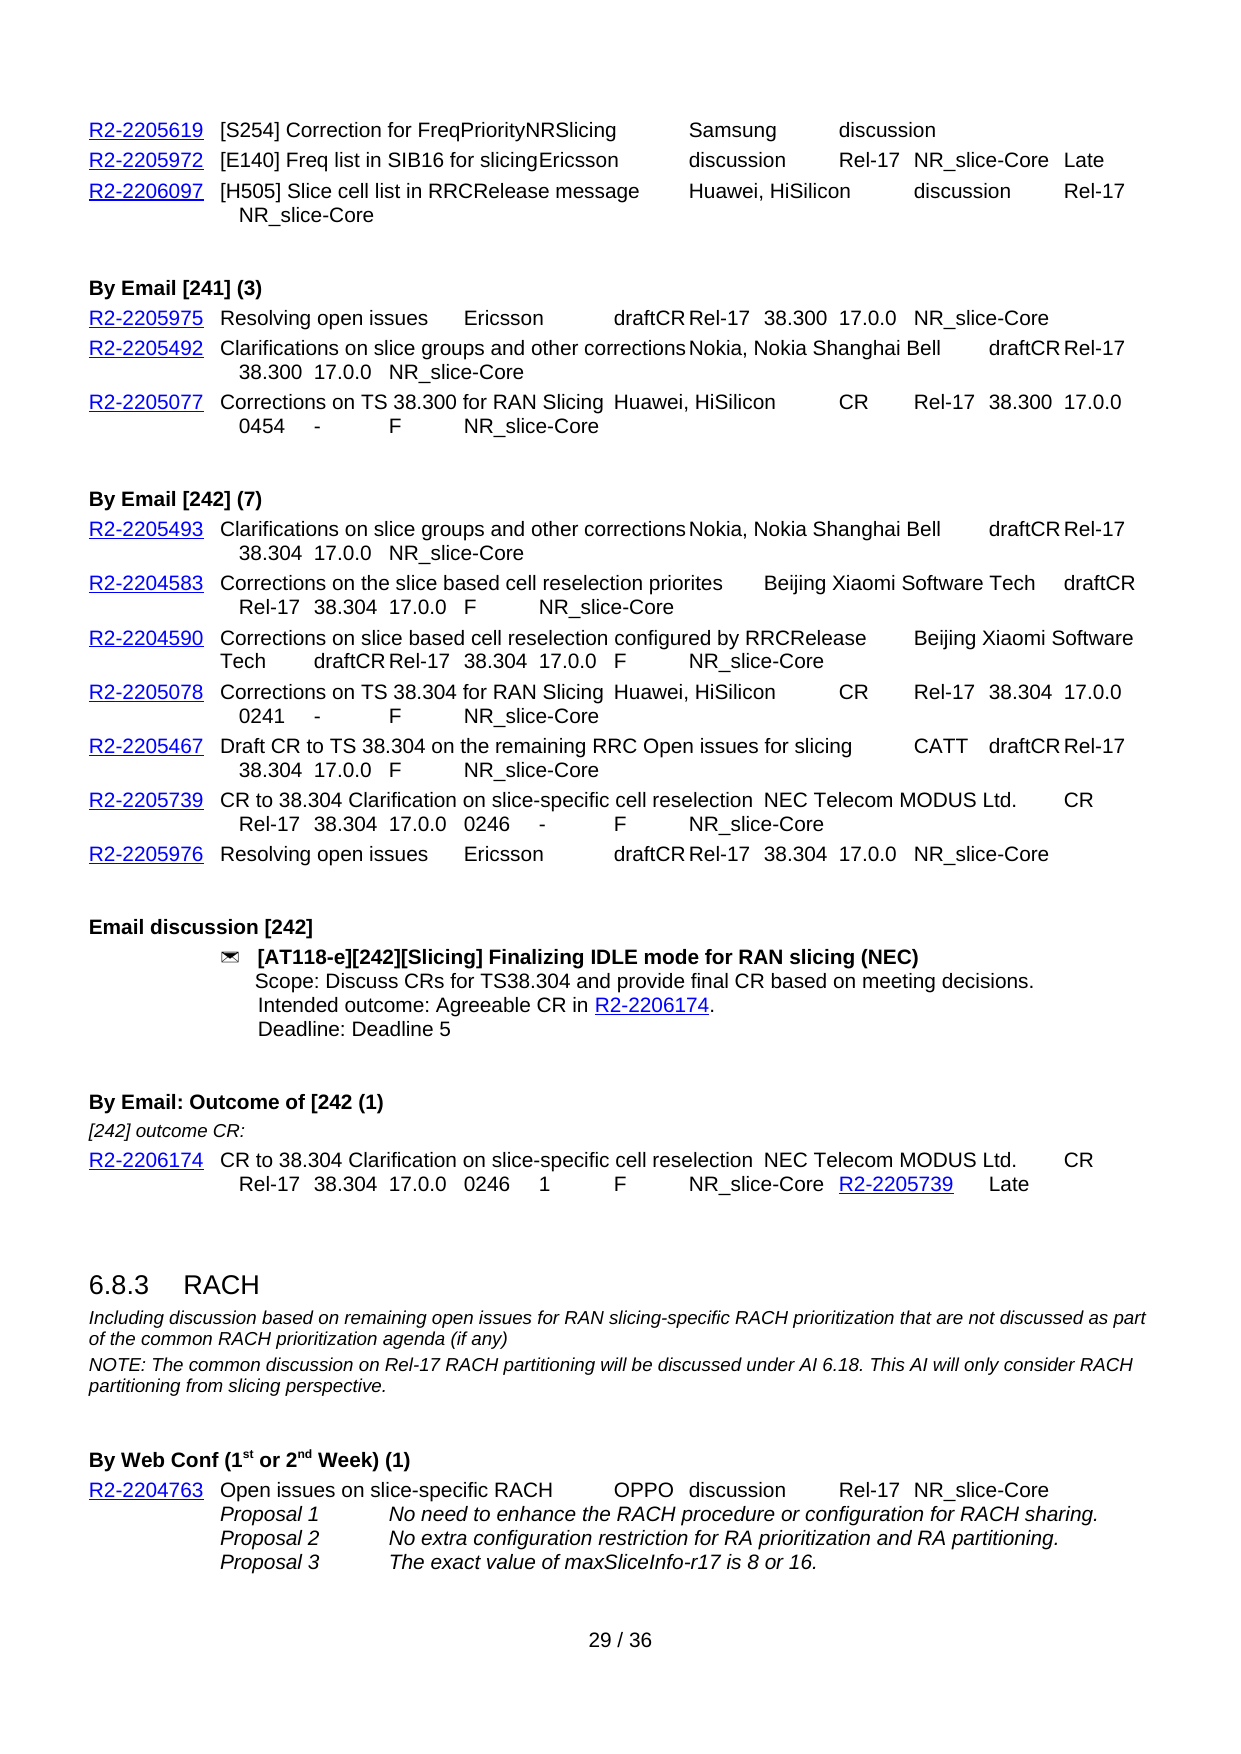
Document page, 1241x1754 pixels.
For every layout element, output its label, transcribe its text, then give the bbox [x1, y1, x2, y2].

title R2-2204583 Corrections on the slice based cell reselection priorites Beijing Xiaomi Software Tech draftCR Rel-17 38.304 17.0.0 F NR_slice-Core [89, 571, 1152, 619]
title R2-2205492 Clarifications on slice groups and other corrections Nokia, Nokia Shanghai Bell draftCR Rel-17 38.300 17.0.0 NR_slice-Core [89, 336, 1152, 384]
text By Email [241] (3) [89, 275, 1152, 299]
title R2-2204590 Corrections on slice based cell reselection configured by RRCRelease Beijing Xiaomi Software Tech draftCR Rel-17 38.304 17.0.0 F NR_slice-Core [89, 625, 1152, 673]
text Including discussion based on remaining open issues for RAN slicing-specific RACH prioritization that are not discussed as part of the common RACH prioritization agenda (if any) [89, 1306, 1152, 1349]
title R2-2205467 Draft CR to TS 38.304 on the remaining RRC Open issues for slicing CATT draftCR Rel-17 38.304 17.0.0 F NR_slice-Core [89, 734, 1152, 782]
title R2-2205972 [E140] Freq list in SIB16 for slicing Ericsson discussion Rel-17 NR_slice-Core Late [89, 148, 1152, 172]
text [AT118-e][242][Slicing] Finalizing IDLE mode for RAN slicing (NEC) [220, 945, 1152, 969]
title R2-2205739 CR to 38.304 Clarification on slice-specific cell reselection NEC Telecom MODUS Ltd. CR Rel-17 38.304 17.0.0 0246 - F NR_slice-Core [89, 788, 1152, 836]
text Proposal 3 The exact value of maxSliceInfo-r17 is 8 or 16. [220, 1550, 1152, 1574]
text By Web Conf (1st or 2nd Week) (1) [89, 1448, 1152, 1472]
text NOTE: The common discussion on Rel-17 RACH partitioning will be discussed under AI 6.18. This AI will only consider RACH partitioning from slicing perspective. [89, 1354, 1152, 1397]
title R2-2205975 Resolving open issues Ericsson draftCR Rel-17 38.300 17.0.0 NR_slice-Core [89, 306, 1152, 329]
text By Email: Outcome of [242 (1) [89, 1090, 1152, 1114]
text Scope: Discuss CRs for TS38.304 and provide final CR based on meeting decisions. [220, 969, 1152, 993]
title R2-2206097 [H505] Slice cell list in RRCRelease message Huawei, HiSilicon discussion Rel-17 NR_slice-Core [89, 178, 1152, 226]
title R2-2205619 [S254] Correction for FreqPriorityNRSlicing Samsung discussion [89, 118, 1152, 142]
title R2-2204763 Open issues on slice-specific RACH OPPO discussion Rel-17 NR_slice-Core [89, 1478, 1152, 1502]
text By Email [242] (7) [89, 487, 1152, 511]
text [242] outcome CR: [89, 1120, 1152, 1142]
title R2-2205976 Resolving open issues Ericsson draftCR Rel-17 38.304 17.0.0 NR_slice-Core [89, 842, 1152, 866]
subtitle 6.8.3 RACH [89, 1269, 1152, 1300]
title R2-2205078 Corrections on TS 38.304 for RAN Slicing Huawei, HiSilicon CR Rel-17 38.304 17.0.0 0241 - F NR_slice-Core [89, 679, 1152, 727]
text Email discussion [242] [89, 915, 1152, 939]
text Proposal 2 No extra configuration restriction for RA prioritization and RA partitioning. [220, 1526, 1152, 1550]
title R2-2205077 Corrections on TS 38.300 for RAN Slicing Huawei, HiSilicon CR Rel-17 38.300 17.0.0 0454 - F NR_slice-Core [89, 390, 1152, 438]
title R2-2206174 CR to 38.304 Clarification on slice-specific cell reselection NEC Telecom MODUS Ltd. CR Rel-17 38.304 17.0.0 0246 1 F NR_slice-Core R2-2205739 Late [89, 1148, 1152, 1196]
text Deadline: Deadline 5 [220, 1017, 1152, 1041]
text Intended outcome: Agreeable CR in R2-2206174. [220, 993, 1152, 1017]
title R2-2205493 Clarifications on slice groups and other corrections Nokia, Nokia Shanghai Bell draftCR Rel-17 38.304 17.0.0 NR_slice-Core [89, 517, 1152, 565]
text Proposal 1 No need to enhance the RACH procedure or configuration for RACH sharing. [220, 1502, 1152, 1526]
